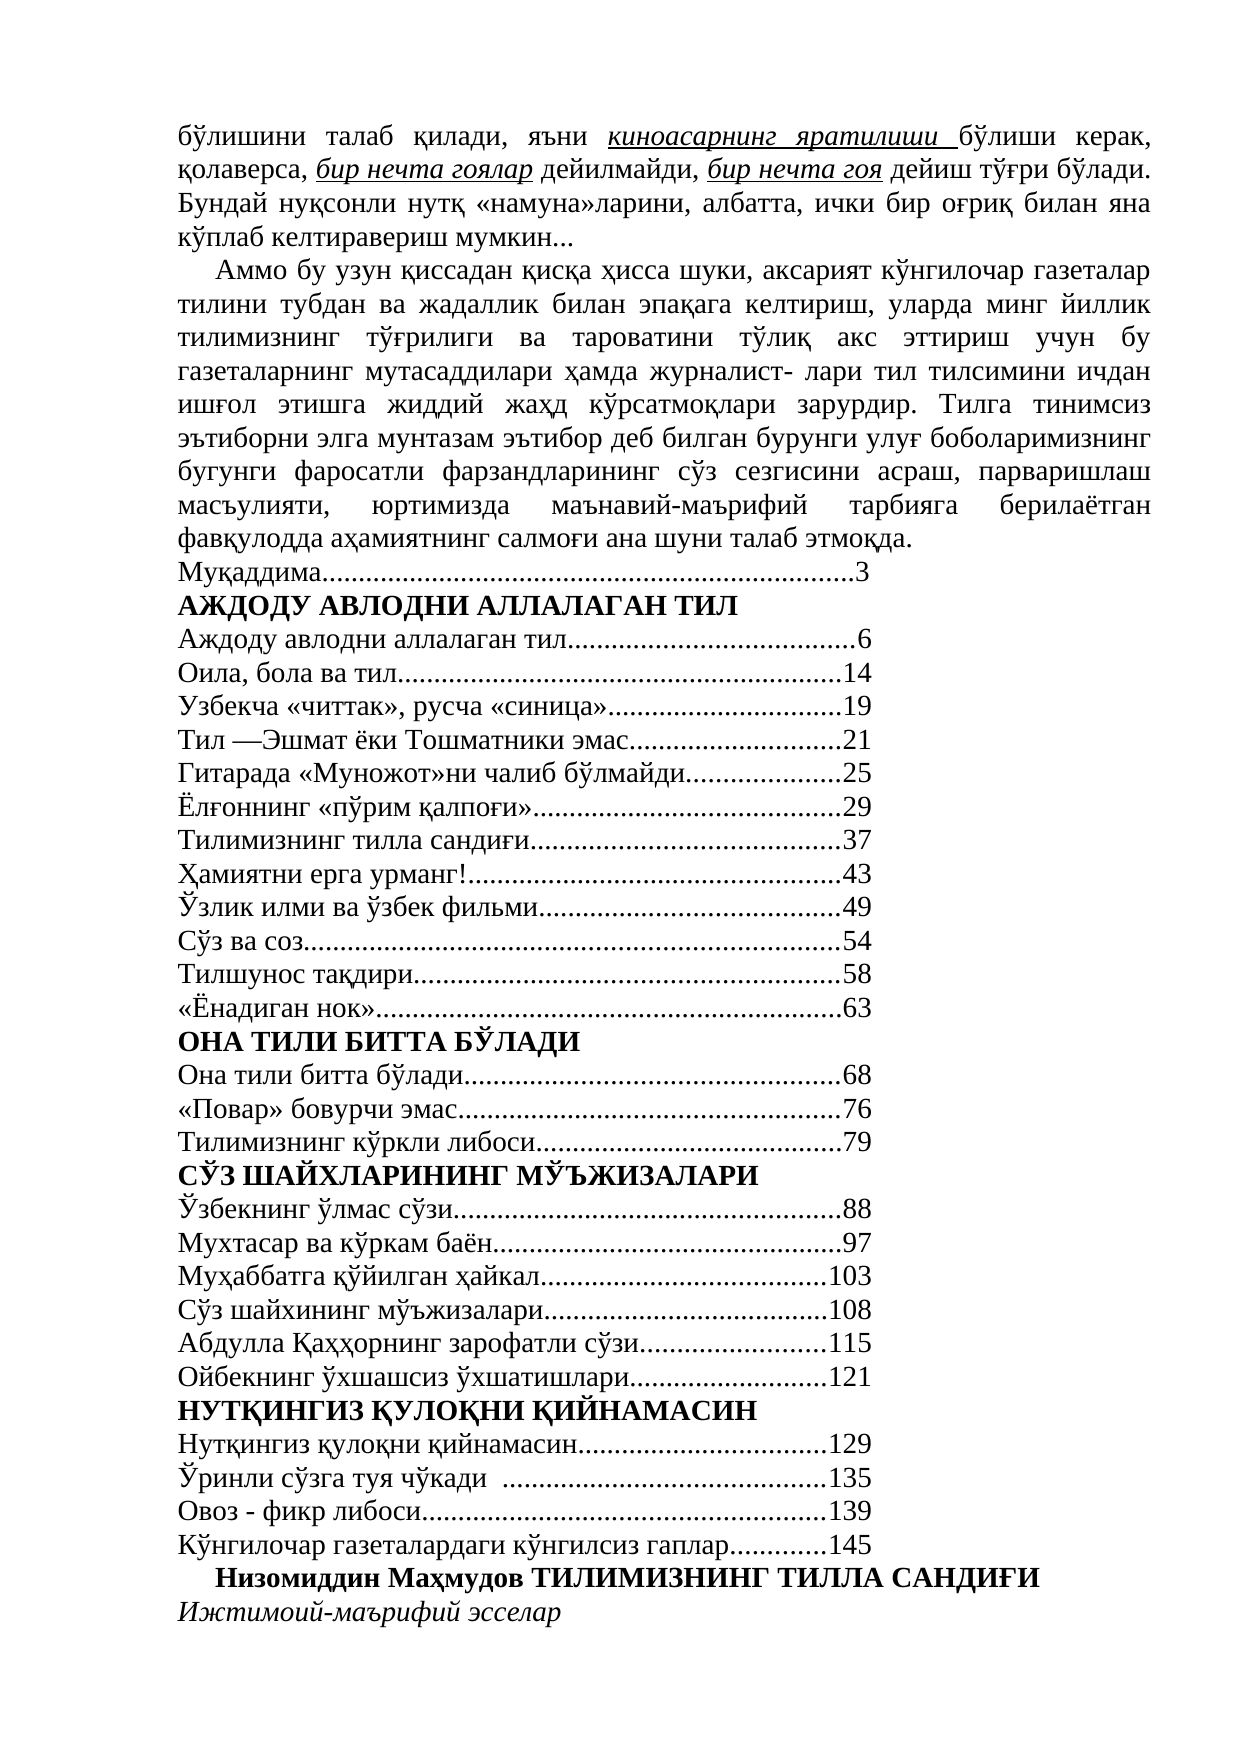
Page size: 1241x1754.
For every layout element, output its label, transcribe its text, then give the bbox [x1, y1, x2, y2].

text Абдулла Қаҳҳорнинг зарофатли сўзи 115 [177, 1326, 1152, 1359]
text Кўнгилочар газеталардаги кўнгилсиз гаплар 145 [177, 1527, 1152, 1560]
text Она тили битта бўлади 68 [177, 1057, 1152, 1091]
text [177, 118, 1152, 252]
text Овоз - фикр либоси 139 [177, 1493, 1152, 1527]
text Ўринли сўзга туя чўкади 135 [177, 1460, 1152, 1493]
text Мухтасар ва кўркам баён 97 [177, 1225, 1152, 1258]
text АЖДОДУ АВЛОДНИ АЛЛАЛАГАН ТИЛ [177, 588, 1152, 621]
text Аждоду авлодни аллалаган тил 6 [177, 621, 1152, 655]
text Ойбекнинг ўхшашсиз ўхшатишлари 121 [177, 1359, 1152, 1393]
text СЎЗ ШАЙХЛАРИНИНГ МЎЪЖИЗАЛАРИ [177, 1158, 1152, 1191]
text Низомиддин Маҳмудов ТИЛИМИЗНИНГ ТИЛЛА САНДИҒИ [177, 1560, 1152, 1594]
text Муқаддима 3 [177, 554, 1152, 588]
text Оила, бола ва тил 14 [177, 655, 1152, 688]
text Сўз шайхининг мўъжизалари 108 [177, 1292, 1152, 1326]
text Тилимизнинг кўркли либоси 79 [177, 1124, 1152, 1158]
text ОНА ТИЛИ БИТТА БЎЛАДИ [177, 1024, 1152, 1057]
text НУТҚИНГИЗ ҚУЛОҚНИ ҚИЙНАМАСИН [177, 1393, 1152, 1426]
text Сўз ва соз 54 [177, 923, 1152, 957]
text Тилшунос тақдири 58 [177, 957, 1152, 990]
text Ўзбекнинг ўлмас сўзи 88 [177, 1191, 1152, 1225]
text Нутқингиз қулоқни қийнамасин 129 [177, 1426, 1152, 1460]
text Ижтимоий-маърифий эсселар [177, 1594, 1152, 1627]
text Тилимизнинг тилла сандиғи 37 [177, 822, 1152, 856]
text «Повар» бовурчи эмас 76 [177, 1091, 1152, 1124]
text Тил —Эшмат ёки Тошматники эмас 21 [177, 722, 1152, 755]
text Ёлғоннинг «пўрим қалпоғи» 29 [177, 789, 1152, 822]
text Муҳаббатга қўйилган ҳайкал 103 [177, 1258, 1152, 1292]
text Узбекча «читтак», русча «синица» 19 [177, 688, 1152, 722]
text Аммо бу узун қиссадан қисқа ҳисса шуки, аксарият кўнгилочар газеталар тилини тубдан ва жадаллик билан эпақага келтириш, уларда минг йиллик тилимизнинг тўғрилиги ва тароватини тўлиқ акс эттириш учун бу газеталарнинг мутасаддилари ҳамда журналист- лари тил тилсимини ичдан ишғол этишга жиддий жаҳд кўрсатмоқлари зарурдир. Тилга тинимсиз эътиборни элга мунтазам эътибор деб билган бурунги улуғ боболаримизнинг бугунги фаросатли фарзандларининг сўз сезгисини асраш, парваришлаш масъулияти, юртимизда маънавий-маърифий тарбияга берилаётган фавқулодда аҳамиятнинг салмоғи ана шуни талаб этмоқда. [177, 252, 1152, 554]
text Ўзлик илми ва ўзбек фильми 49 [177, 889, 1152, 923]
text «Ёнадиган нок» 63 [177, 990, 1152, 1024]
text Гитарада «Муножот»ни чалиб бўлмайди 25 [177, 755, 1152, 789]
text Ҳамиятни ерга урманг! 43 [177, 856, 1152, 889]
